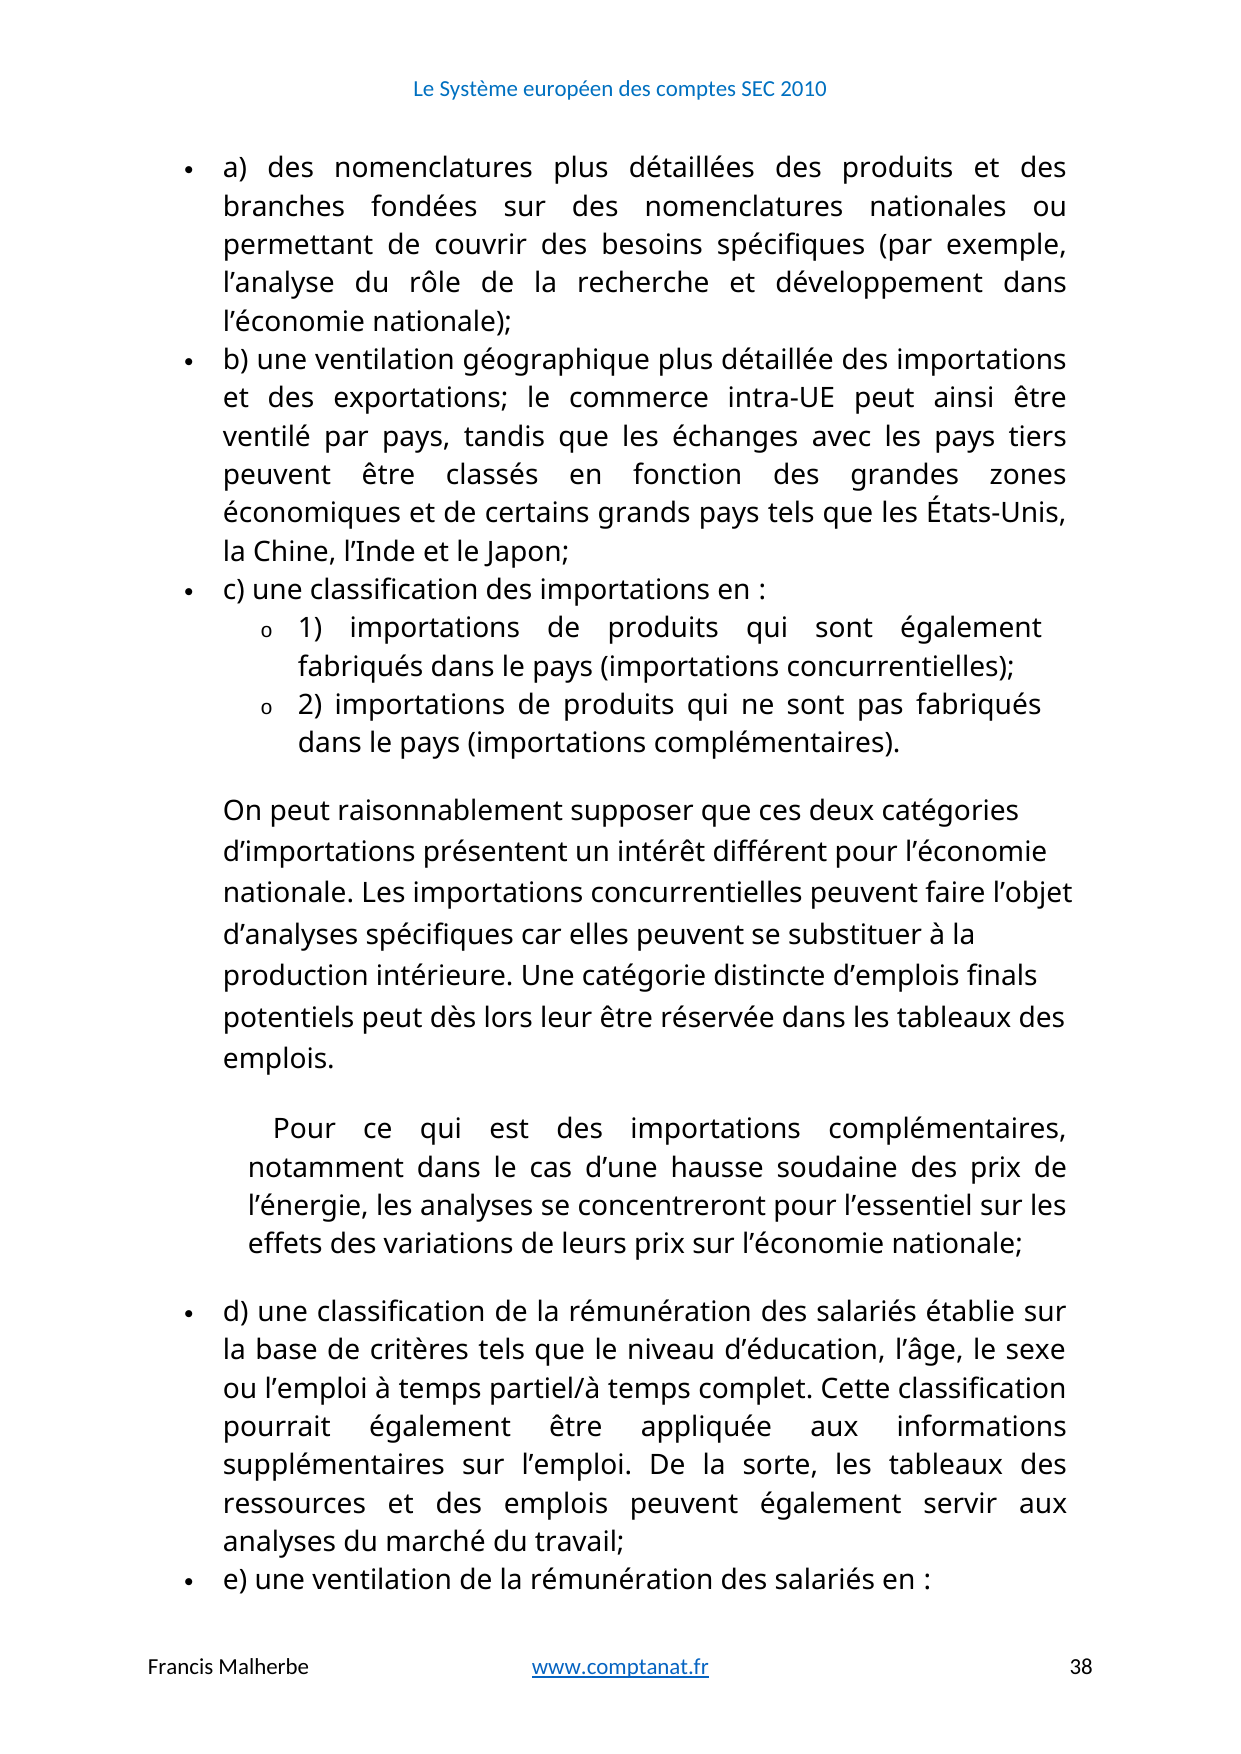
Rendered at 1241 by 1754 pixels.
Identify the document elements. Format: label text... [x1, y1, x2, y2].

text 9.63 À des fins plus spécifiques, les tableaux des ressources et des emplois et les tableaux entrées-sorties symétriques peuvent être modifiés par le recours à des nomenclatures supplémentaires ou de substitution. Les exemples les plus importants sont les suivants : [173, 148, 1068, 339]
list b) une ventilation géographique plus détaillée des importations et des exportations; le commerce intra-UE peut ainsi être ventilé par pays, tandis que les échanges avec les pays tiers peuvent être classés en fonction des grandes zones économiques et de certains grands pays tels que les États-Unis, la Chine, l’Inde et le Japon; [185, 589, 1068, 819]
text Pour ce qui est des importations complémentaires, notamment dans le cas d’une hausse soudaine des prix de l’énergie, les analyses se concentreront pour l’essentiel sur les effets des variations de leurs prix sur l’économie nationale; [248, 1446, 1068, 1599]
list a) des nomenclatures plus détaillées des produits et des branches fondées sur des nomenclatures nationales ou permettant de couvrir des besoins spécifiques (par exemple, l’analyse du rôle de la recherche et développement dans l’économie nationale); [185, 368, 1068, 560]
text On peut raisonnablement supposer que ces deux catégories d’importations présentent un intérêt différent pour l’économie nationale. Les importations concurrentielles peuvent faire l’objet d’analyses spécifiques car elles peuvent se substituer à la production intérieure. Une catégorie distincte d’emplois finals potentiels peut dès lors leur être réservée dans les tableaux des emplois. [223, 1128, 1093, 1414]
list 2) importations de produits qui ne sont pas fabriqués dans le pays (importations complémentaires). [260, 1022, 1043, 1098]
list c) une classification des importations en : [185, 848, 1068, 887]
list 1) importations de produits qui sont également fabriqués dans le pays (importations concurrentielles); [260, 916, 1043, 993]
